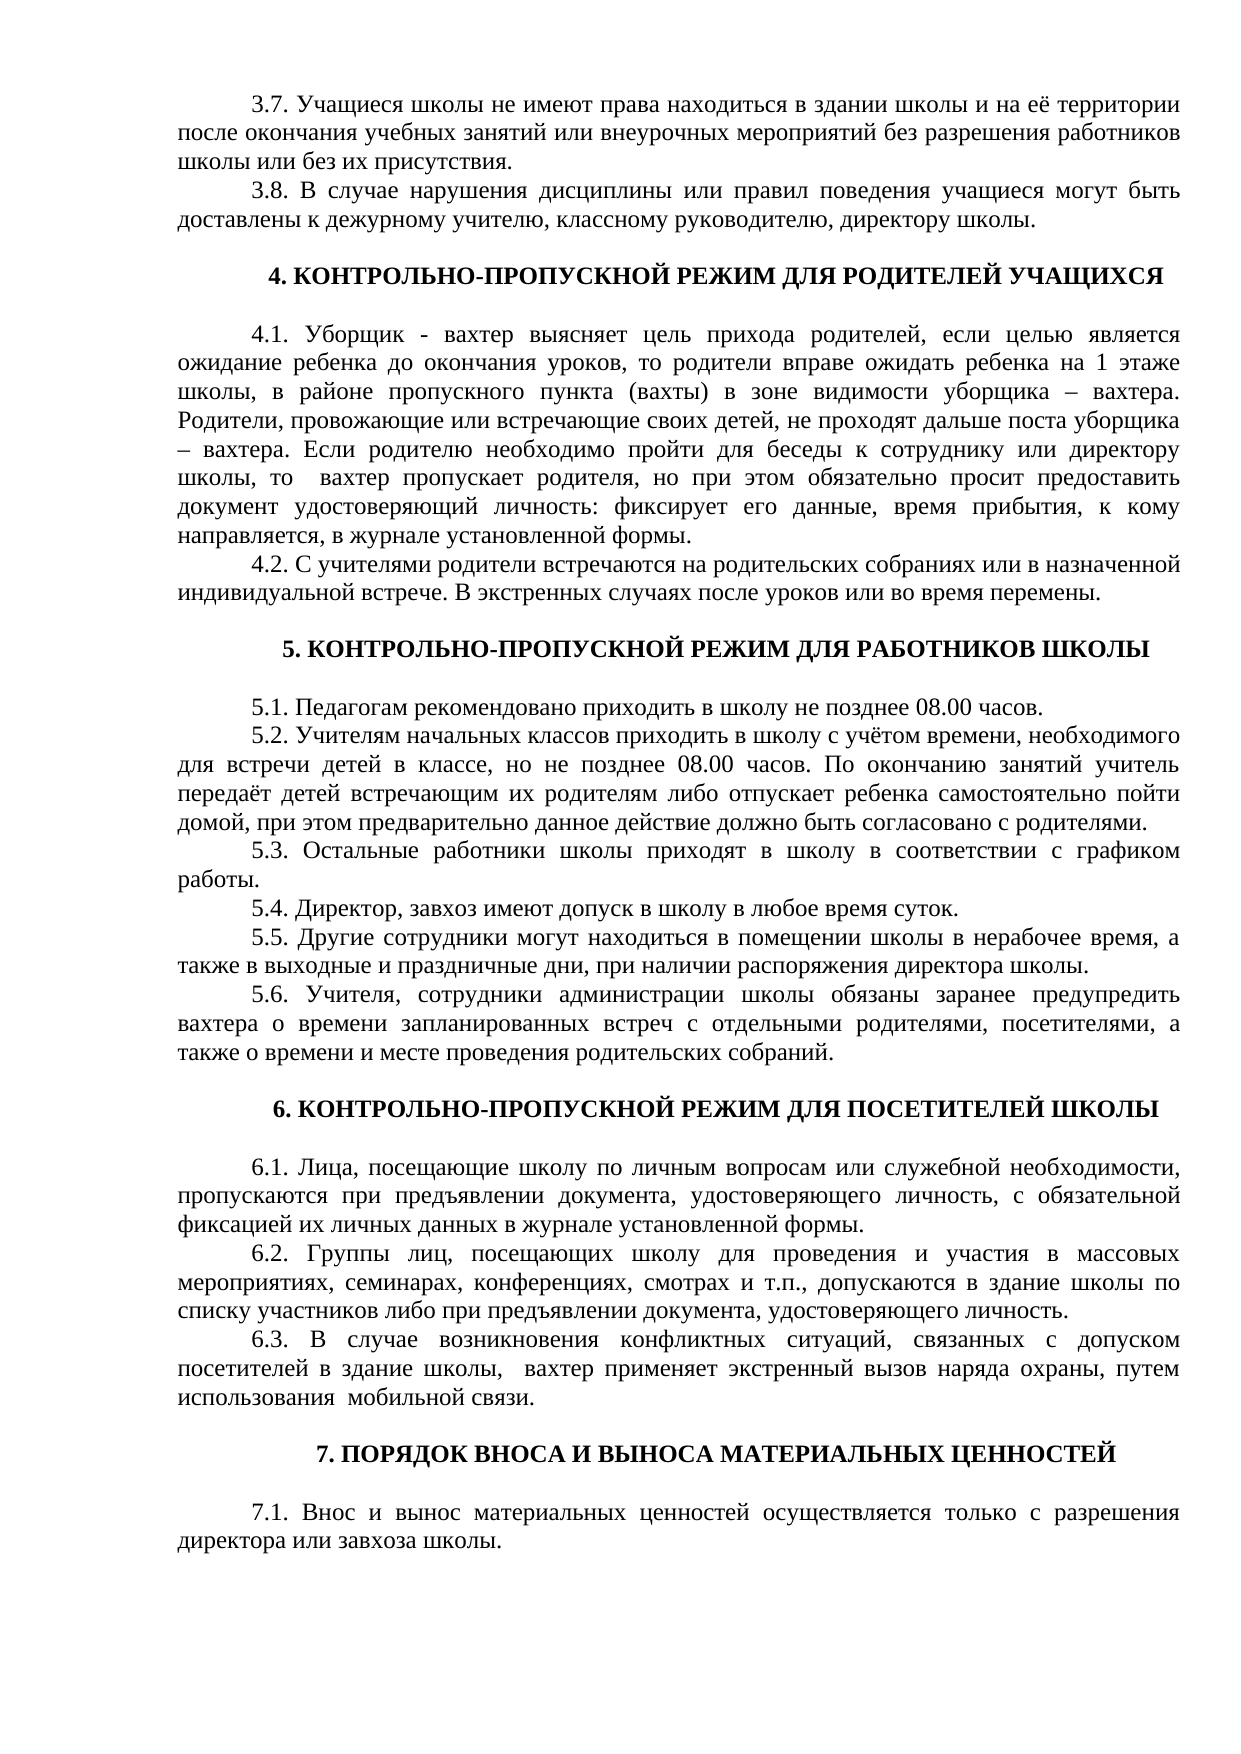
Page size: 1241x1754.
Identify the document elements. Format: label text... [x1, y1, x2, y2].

text 4. КОНТРОЛЬНО-ПРОПУСКНОЙ РЕЖИМ ДЛЯ РОДИТЕЛЕЙ УЧАЩИХСЯ [177, 261, 1181, 290]
text 5.5. Другие сотрудники могут находиться в помещении школы в нерабочее время, а также в выходные и праздничные дни, при наличии распоряжения директора школы. [177, 922, 1181, 979]
text 5.2. Учителям начальных классов приходить в школу с учётом времени, необходимого для встречи детей в классе, но не позднее 08.00 часов. По окончанию занятий учитель передаёт детей встречающим их родителям либо отпускает ребенка самостоятельно пойти домой, при этом предварительно данное действие должно быть согласовано с родителями. [177, 720, 1181, 835]
text 4.1. Уборщик - вахтер выясняет цель прихода родителей, если целью является ожидание ребенка до окончания уроков, то родители вправе ожидать ребенка на 1 этаже школы, в районе пропускного пункта (вахты) в зоне видимости уборщика – вахтера. Родители, провожающие или встречающие своих детей, не проходят дальше поста уборщика – вахтера. Если родителю необходимо пройти для беседы к сотруднику или директору школы, то вахтер пропускает родителя, но при этом обязательно просит предоставить документ удостоверяющий личность: фиксирует его данные, время прибытия, к кому направляется, в журнале установленной формы. [177, 319, 1181, 549]
text 5.1. Педагогам рекомендовано приходить в школу не позднее 08.00 часов. [177, 692, 1181, 720]
text 5. КОНТРОЛЬНО-ПРОПУСКНОЙ РЕЖИМ ДЛЯ РАБОТНИКОВ ШКОЛЫ [177, 634, 1181, 663]
text 4.2. С учителями родители встречаются на родительских собраниях или в назначенной индивидуальной встрече. В экстренных случаях после уроков или во время перемены. [177, 549, 1181, 606]
text 6.3. В случае возникновения конфликтных ситуаций, связанных с допуском посетителей в здание школы, вахтер применяет экстренный вызов наряда охраны, путем использования мобильной связи. [177, 1324, 1181, 1410]
text 3.8. В случае нарушения дисциплины или правил поведения учащиеся могут быть доставлены к дежурному учителю, классному руководителю, директору школы. [177, 175, 1181, 232]
text 5.6. Учителя, сотрудники администрации школы обязаны заранее предупредить вахтера о времени запланированных встреч с отдельными родителями, посетителями, а также о времени и месте проведения родительских собраний. [177, 979, 1181, 1065]
text 7.1. Внос и вынос материальных ценностей осуществляется только с разрешения директора или завхоза школы. [177, 1497, 1181, 1554]
text 5.3. Остальные работники школы приходят в школу в соответствии с графиком работы. [177, 835, 1181, 893]
text 7. ПОРЯДОК ВНОСА И ВЫНОСА МАТЕРИАЛЬНЫХ ЦЕННОСТЕЙ [177, 1439, 1181, 1468]
text 6. КОНТРОЛЬНО-ПРОПУСКНОЙ РЕЖИМ ДЛЯ ПОСЕТИТЕЛЕЙ ШКОЛЫ [177, 1094, 1181, 1123]
text 3.7. Учащиеся школы не имеют права находиться в здании школы и на её территории после окончания учебных занятий или внеурочных мероприятий без разрешения работников школы или без их присутствия. [177, 89, 1181, 175]
text 6.2. Группы лиц, посещающих школу для проведения и участия в массовых мероприятиях, семинарах, конференциях, смотрах и т.п., допускаются в здание школы по списку участников либо при предъявлении документа, удостоверяющего личность. [177, 1238, 1181, 1324]
text 6.1. Лица, посещающие школу по личным вопросам или служебной необходимости, пропускаются при предъявлении документа, удостоверяющего личность, с обязательной фиксацией их личных данных в журнале установленной формы. [177, 1152, 1181, 1238]
text 5.4. Директор, завхоз имеют допуск в школу в любое время суток. [177, 893, 1181, 922]
